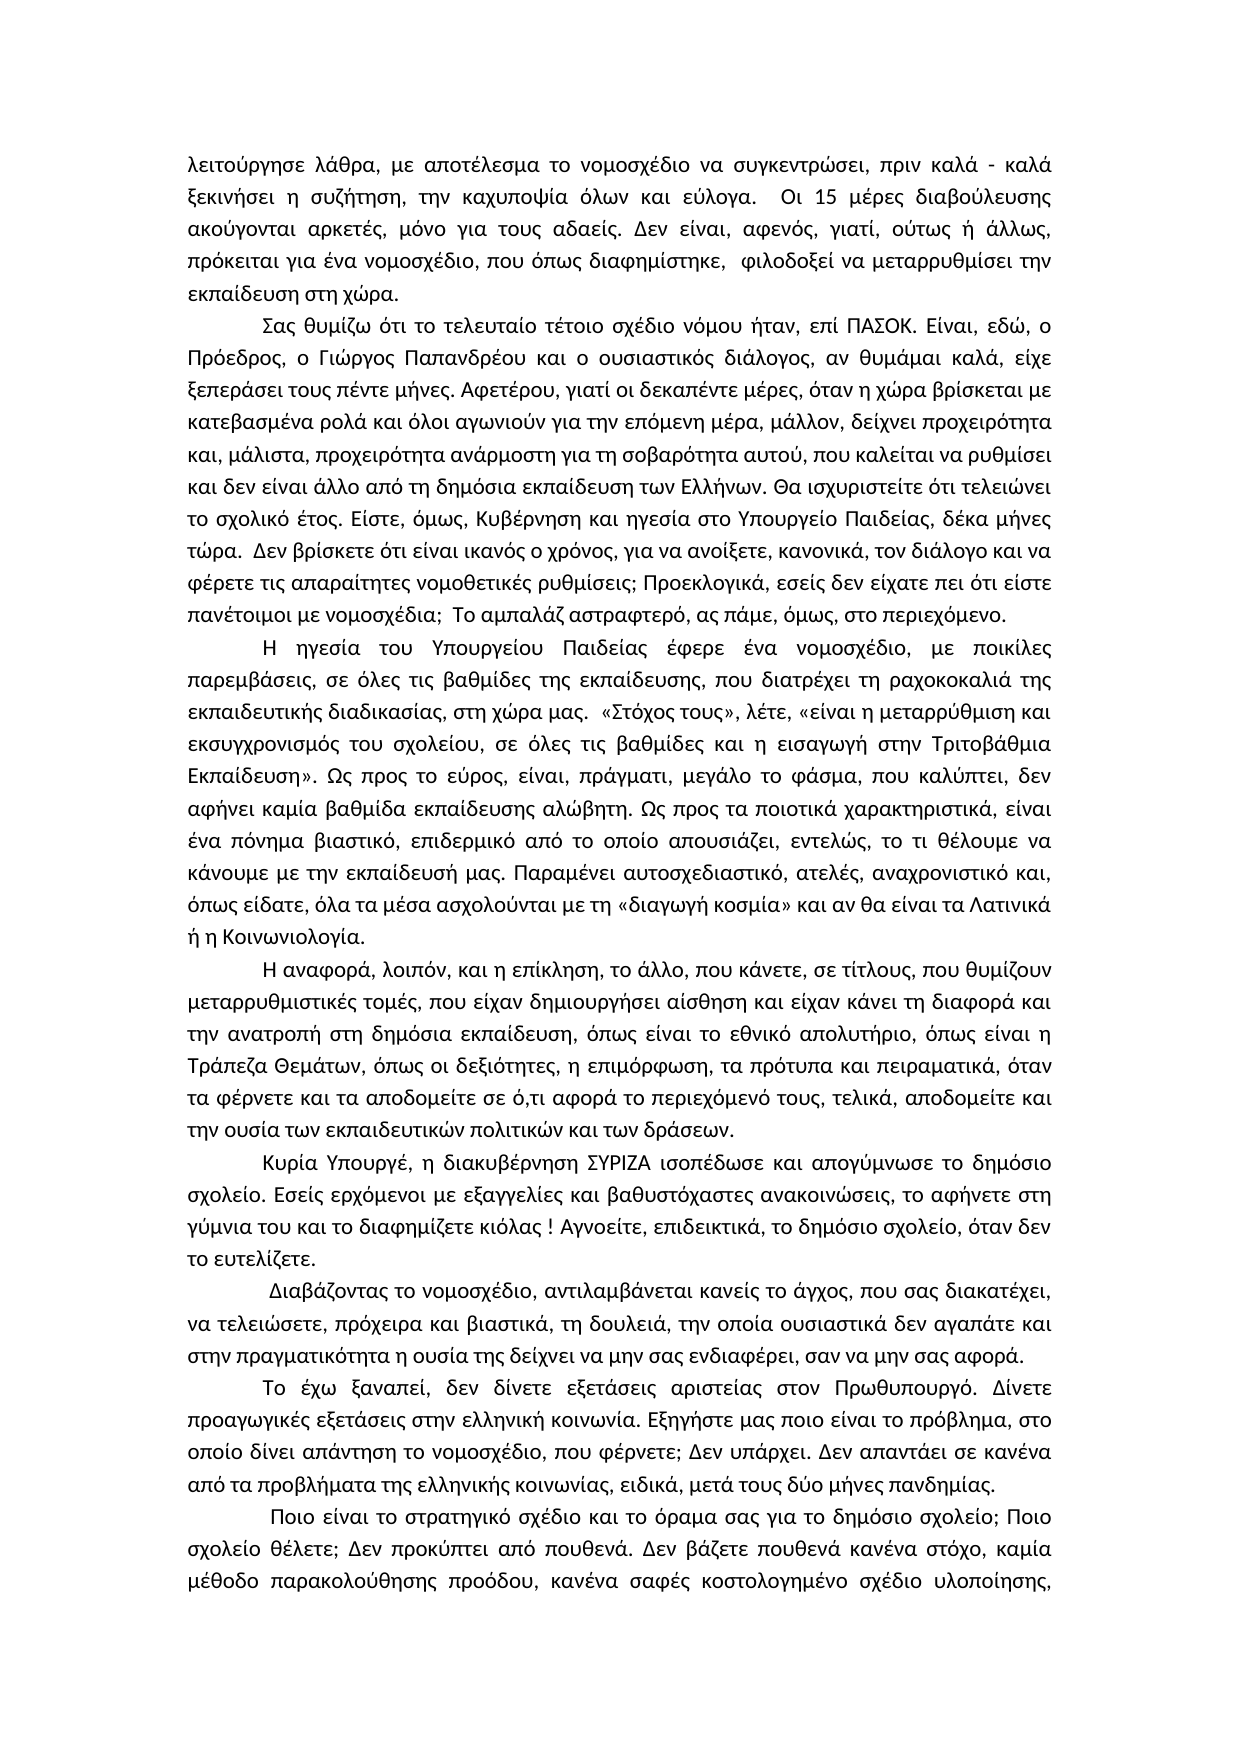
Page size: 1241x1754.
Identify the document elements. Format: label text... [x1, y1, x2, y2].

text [187, 1502, 1053, 1594]
text Η ηγεσία του Υπουργείου Παιδείας έφερε ένα νομοσχέδιο, με ποικίλες παρεμβάσεις, σε όλες τις βαθμίδες της εκπαίδευσης, που διατρέχει τη ραχοκοκαλιά της εκπαιδευτικής διαδικασίας, στη χώρα μας. «Στόχος τους», λέτε, «είναι η μεταρρύθμιση και εκσυγχρονισμός του σχολείου, σε όλες τις βαθμίδες και η εισαγωγή στην Τριτοβάθμια Εκπαίδευση». Ως προς το εύρος, είναι, πράγματι, μεγάλο το φάσμα, που καλύπτει, δεν αφήνει καμία βαθμίδα εκπαίδευσης αλώβητη. Ως προς τα ποιοτικά χαρακτηριστικά, είναι ένα πόνημα βιαστικό, επιδερμικό από το οποίο απουσιάζει, εντελώς, το τι θέλουμε να κάνουμε με την εκπαίδευσή μας. Παραμένει αυτοσχεδιαστικό, ατελές, αναχρονιστικό και, όπως είδατε, όλα τα μέσα ασχολούνται με τη «διαγωγή κοσμία» και αν θα είναι τα Λατινικά ή η Κοινωνιολογία. [187, 633, 1053, 951]
text Σας θυμίζω ότι το τελευταίο τέτοιο σχέδιο νόμου ήταν, επί ΠΑΣΟΚ. Είναι, εδώ, ο Πρόεδρος, ο Γιώργος Παπανδρέου και ο ουσιαστικός διάλογος, αν θυμάμαι καλά, είχε ξεπεράσει τους πέντε μήνες. Αφετέρου, γιατί οι δεκαπέντε μέρες, όταν η χώρα βρίσκεται με κατεβασμένα ρολά και όλοι αγωνιούν για την επόμενη μέρα, μάλλον, δείχνει προχειρότητα και, μάλιστα, προχειρότητα ανάρμοστη για τη σοβαρότητα αυτού, που καλείται να ρυθμίσει και δεν είναι άλλο από τη δημόσια εκπαίδευση των Ελλήνων. Θα ισχυριστείτε ότι τελειώνει το σχολικό έτος. Είστε, όμως, Κυβέρνηση και ηγεσία στο Υπουργείο Παιδείας, δέκα μήνες τώρα. Δεν βρίσκετε ότι είναι ικανός ο χρόνος, για να ανοίξετε, κανονικά, τον διάλογο και να φέρετε τις απαραίτητες νομοθετικές ρυθμίσεις; Προεκλογικά, εσείς δεν είχατε πει ότι είστε πανέτοιμοι με νομοσχέδια; Το αμπαλάζ αστραφτερό, ας πάμε, όμως, στο περιεχόμενο. [187, 311, 1053, 629]
text Διαβάζοντας το νομοσχέδιο, αντιλαμβάνεται κανείς το άγχος, που σας διακατέχει, να τελειώσετε, πρόχειρα και βιαστικά, τη δουλειά, την οποία ουσιαστικά δεν αγαπάτε και στην πραγματικότητα η ουσία της δείχνει να μην σας ενδιαφέρει, σαν να μην σας αφορά. [187, 1277, 1053, 1369]
text Η αναφορά, λοιπόν, και η επίκληση, το άλλο, που κάνετε, σε τίτλους, που θυμίζουν μεταρρυθμιστικές τομές, που είχαν δημιουργήσει αίσθηση και είχαν κάνει τη διαφορά και την ανατροπή στη δημόσια εκπαίδευση, όπως είναι το εθνικό απολυτήριο, όπως είναι η Τράπεζα Θεμάτων, όπως οι δεξιότητες, η επιμόρφωση, τα πρότυπα και πειραματικά, όταν τα φέρνετε και τα αποδομείτε σε ό,τι αφορά το περιεχόμενό τους, τελικά, αποδομείτε και την ουσία των εκπαιδευτικών πολιτικών και των δράσεων. [187, 955, 1053, 1144]
text Κυρία Υπουργέ, η διακυβέρνηση ΣΥΡΙΖΑ ισοπέδωσε και απογύμνωσε το δημόσιο σχολείο. Εσείς ερχόμενοι με εξαγγελίες και βαθυστόχαστες ανακοινώσεις, το αφήνετε στη γύμνια του και το διαφημίζετε κιόλας ! Αγνοείτε, επιδεικτικά, το δημόσιο σχολείο, όταν δεν το ευτελίζετε. [187, 1148, 1053, 1272]
text Το έχω ξαναπεί, δεν δίνετε εξετάσεις αριστείας στον Πρωθυπουργό. Δίνετε προαγωγικές εξετάσεις στην ελληνική κοινωνία. Εξηγήστε μας ποιο είναι το πρόβλημα, στο οποίο δίνει απάντηση το νομοσχέδιο, που φέρνετε; Δεν υπάρχει. Δεν απαντάει σε κανένα από τα προβλήματα της ελληνικής κοινωνίας, ειδικά, μετά τους δύο μήνες πανδημίας. [187, 1373, 1053, 1498]
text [187, 150, 1053, 307]
